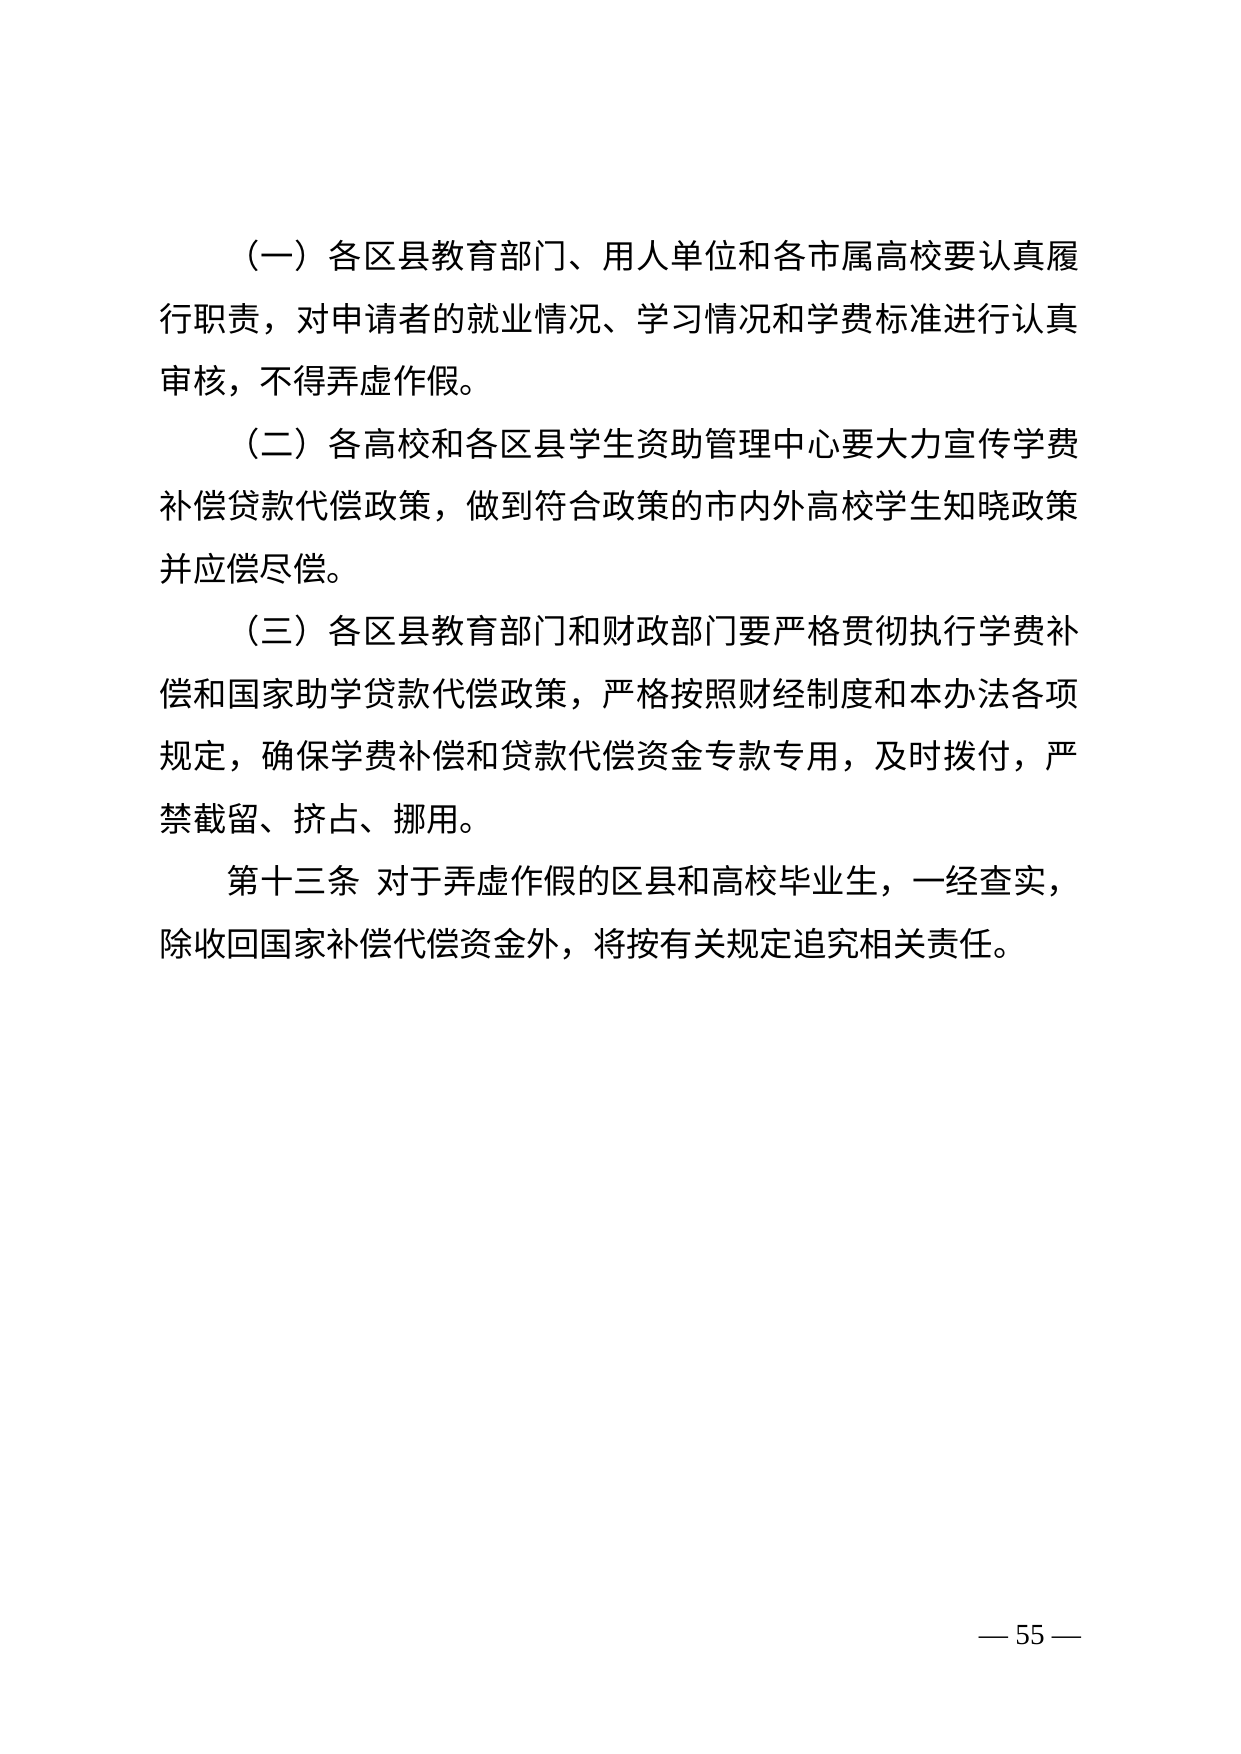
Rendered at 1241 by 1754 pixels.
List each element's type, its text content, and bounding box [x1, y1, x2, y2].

text （一）各区县教育部门、用人单位和各市属高校要认真履行职责，对申请者的就业情况、学习情况和学费标准进行认真审核，不得弄虚作假。 [159, 218, 1081, 406]
text （三）各区县教育部门和财政部门要严格贯彻执行学费补偿和国家助学贷款代偿政策，严格按照财经制度和本办法各项规定，确保学费补偿和贷款代偿资金专款专用，及时拨付，严禁截留、挤占、挪用。 [159, 593, 1081, 843]
text 第十三条 对于弄虚作假的区县和高校毕业生，一经查实，除收回国家补偿代偿资金外，将按有关规定追究相关责任。 [159, 843, 1081, 968]
text （二）各高校和各区县学生资助管理中心要大力宣传学费补偿贷款代偿政策，做到符合政策的市内外高校学生知晓政策并应偿尽偿。 [159, 406, 1081, 593]
